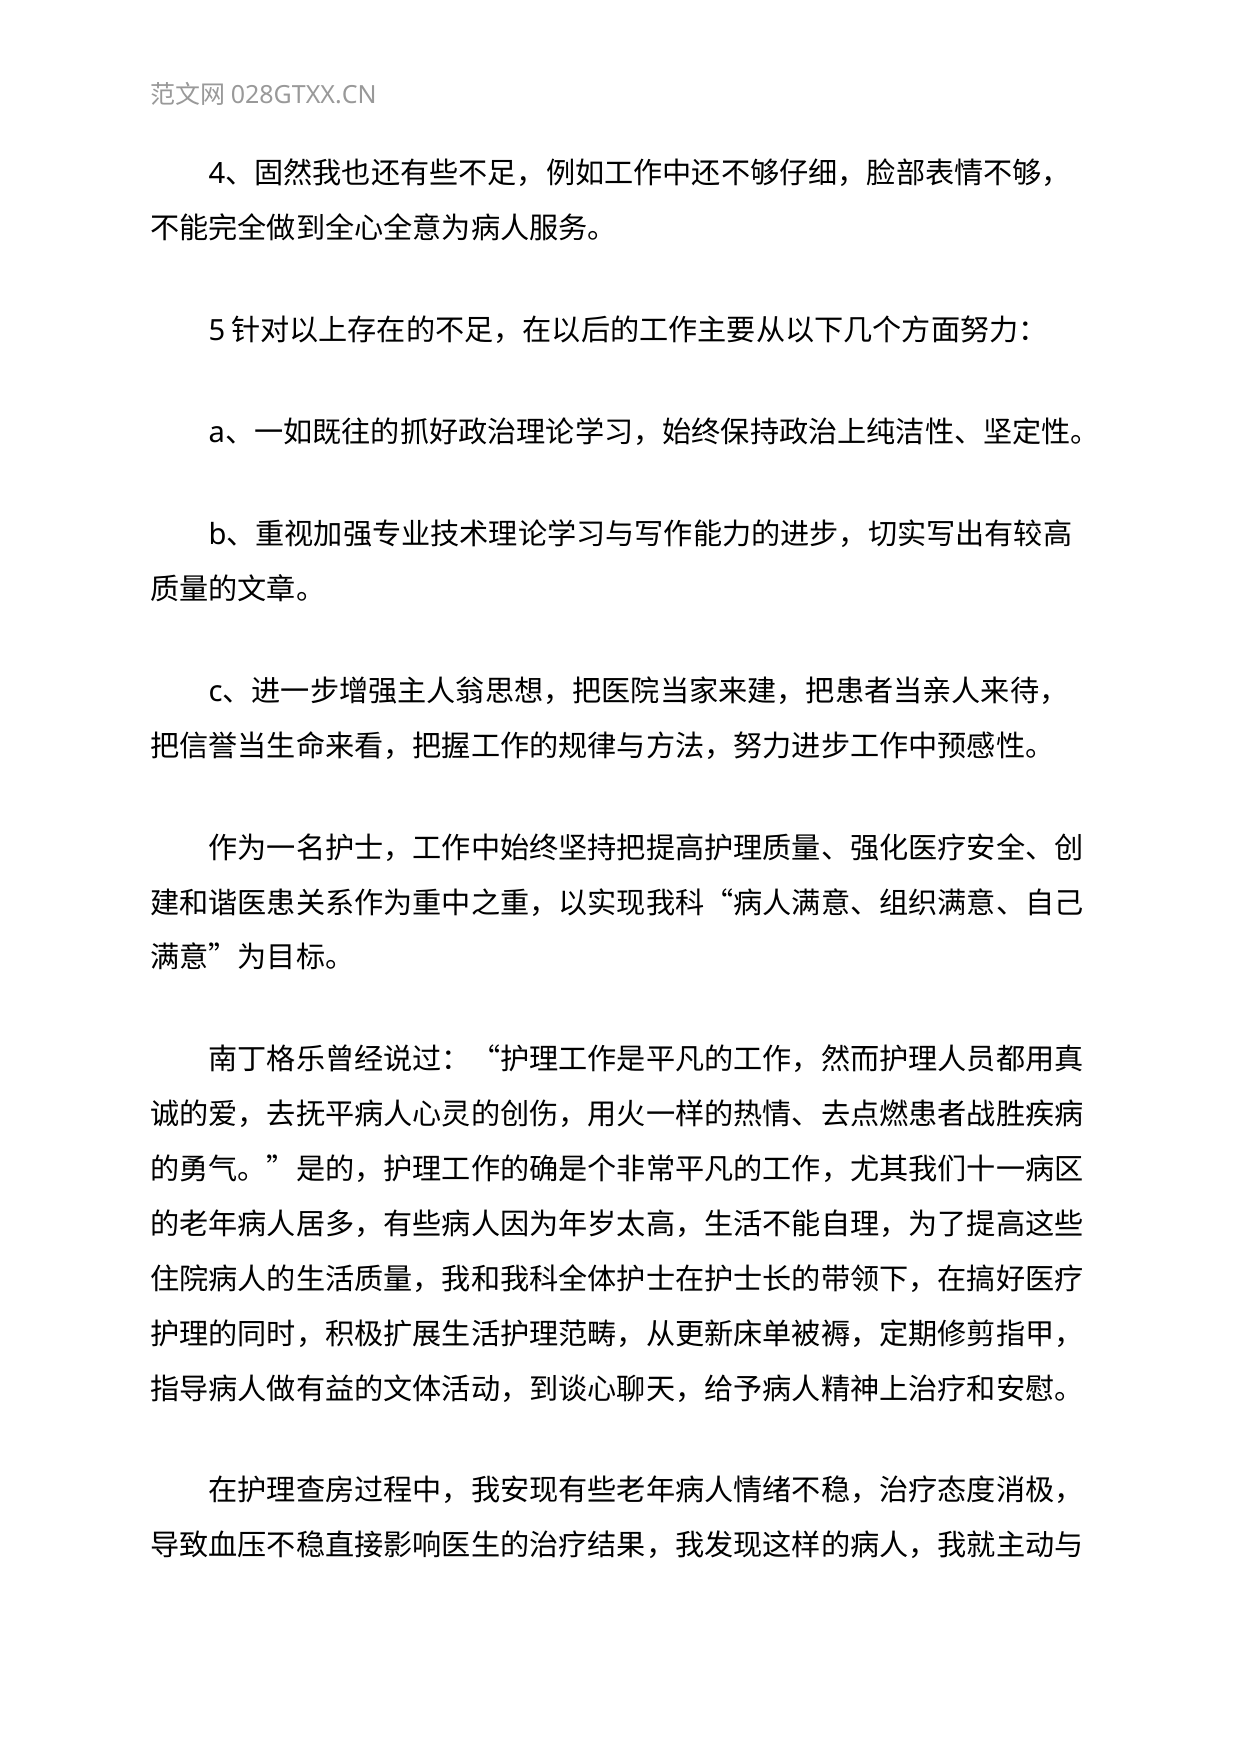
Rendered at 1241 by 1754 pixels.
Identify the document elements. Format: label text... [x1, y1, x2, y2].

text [150, 1467, 1090, 1564]
text c、进一步增强主人翁思想，把医院当家来建，把患者当亲人来待，把信誉当生命来看，把握工作的规律与方法，努力进步工作中预感性。 [150, 667, 1090, 765]
text 5针对以上存在的不足，在以后的工作主要从以下几个方面努力： [150, 307, 1090, 349]
text b、重视加强专业技术理论学习与写作能力的进步，切实写出有较高质量的文章。 [150, 511, 1090, 608]
text 4、固然我也还有些不足，例如工作中还不够仔细，脸部表情不够，不能完全做到全心全意为病人服务。 [150, 150, 1090, 247]
text 作为一名护士，工作中始终坚持把提高护理质量、强化医疗安全、创建和谐医患关系作为重中之重，以实现我科“病人满意、组织满意、自己满意”为目标。 [150, 824, 1090, 976]
text 南丁格乐曾经说过：“护理工作是平凡的工作，然而护理人员都用真诚的爱，去抚平病人心灵的创伤，用火一样的热情、去点燃患者战胜疾病的勇气。”是的，护理工作的确是个非常平凡的工作，尤其我们十一病区的老年病人居多，有些病人因为年岁太高，生活不能自理，为了提高这些住院病人的生活质量，我和我科全体护士在护士长的带领下，在搞好医疗护理的同时，积极扩展生活护理范畴，从更新床单被褥，定期修剪指甲，指导病人做有益的文体活动，到谈心聊天，给予病人精神上治疗和安慰。 [150, 1036, 1090, 1407]
text a、一如既往的抓好政治理论学习，始终保持政治上纯洁性、坚定性。 [150, 409, 1090, 451]
